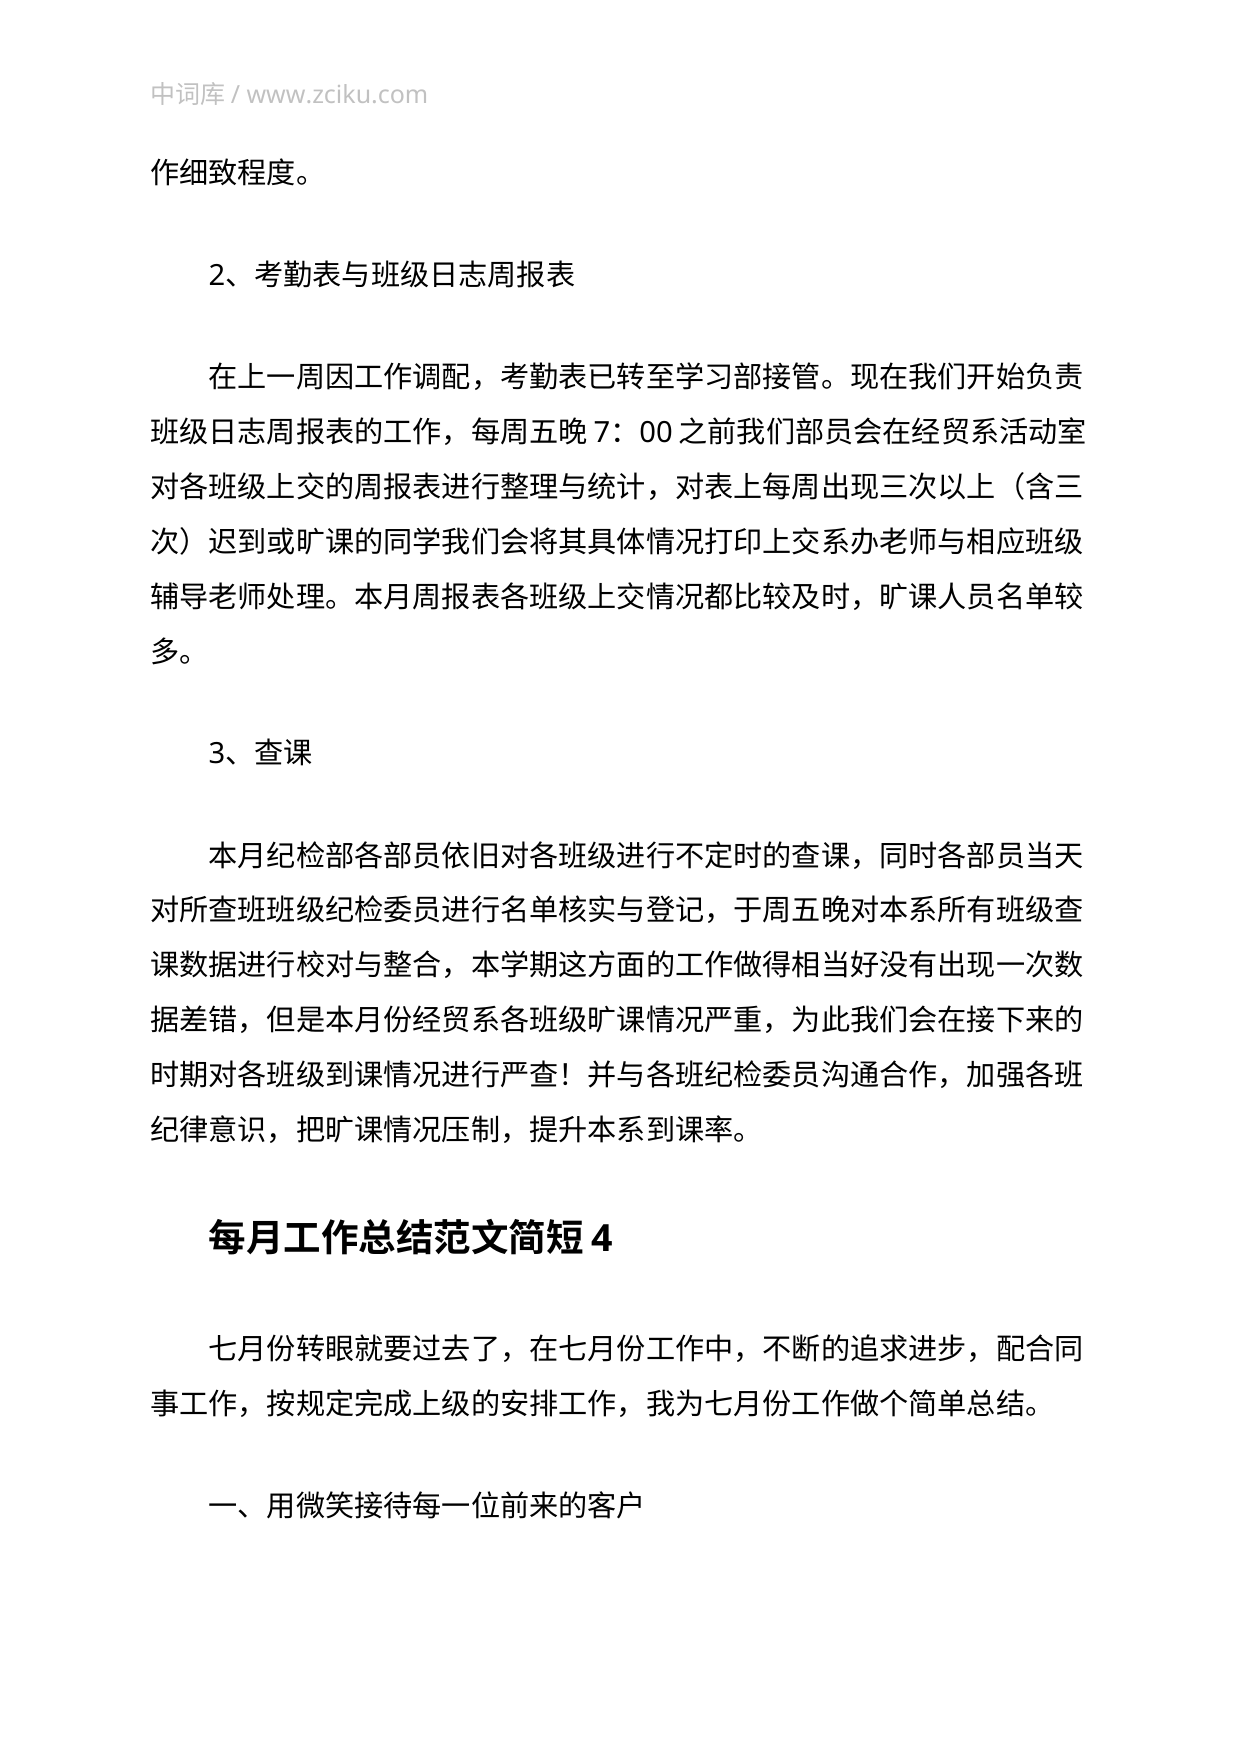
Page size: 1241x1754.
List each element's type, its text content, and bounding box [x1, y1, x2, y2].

text 一、用微笑接待每一位前来的客户 [150, 1483, 1090, 1525]
text 本月纪检部各部员依旧对各班级进行不定时的查课，同时各部员当天对所查班班级纪检委员进行名单核实与登记，于周五晚对本系所有班级查课数据进行校对与整合，本学期这方面的工作做得相当好没有出现一次数据差错，但是本月份经贸系各班级旷课情况严重，为此我们会在接下来的时期对各班级到课情况进行严查！并与各班纪检委员沟通合作，加强各班纪律意识，把旷课情况压制，提升本系到课率。 [150, 832, 1090, 1149]
text 3、查课 [150, 730, 1090, 772]
text 2、考勤表与班级日志周报表 [150, 252, 1090, 294]
text 七月份转眼就要过去了，在七月份工作中，不断的追求进步，配合同事工作，按规定完成上级的安排工作，我为七月份工作做个简单总结。 [150, 1326, 1090, 1423]
text 在上一周因工作调配，考勤表已转至学习部接管。现在我们开始负责班级日志周报表的工作，每周五晚7：00之前我们部员会在经贸系活动室对各班级上交的周报表进行整理与统计，对表上每周出现三次以上（含三次）迟到或旷课的同学我们会将其具体情况打印上交系办老师与相应班级辅导老师处理。本月周报表各班级上交情况都比较及时，旷课人员名单较多。 [150, 354, 1090, 671]
text 每月工作总结范文简短4 [150, 1208, 1090, 1263]
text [150, 150, 1090, 192]
